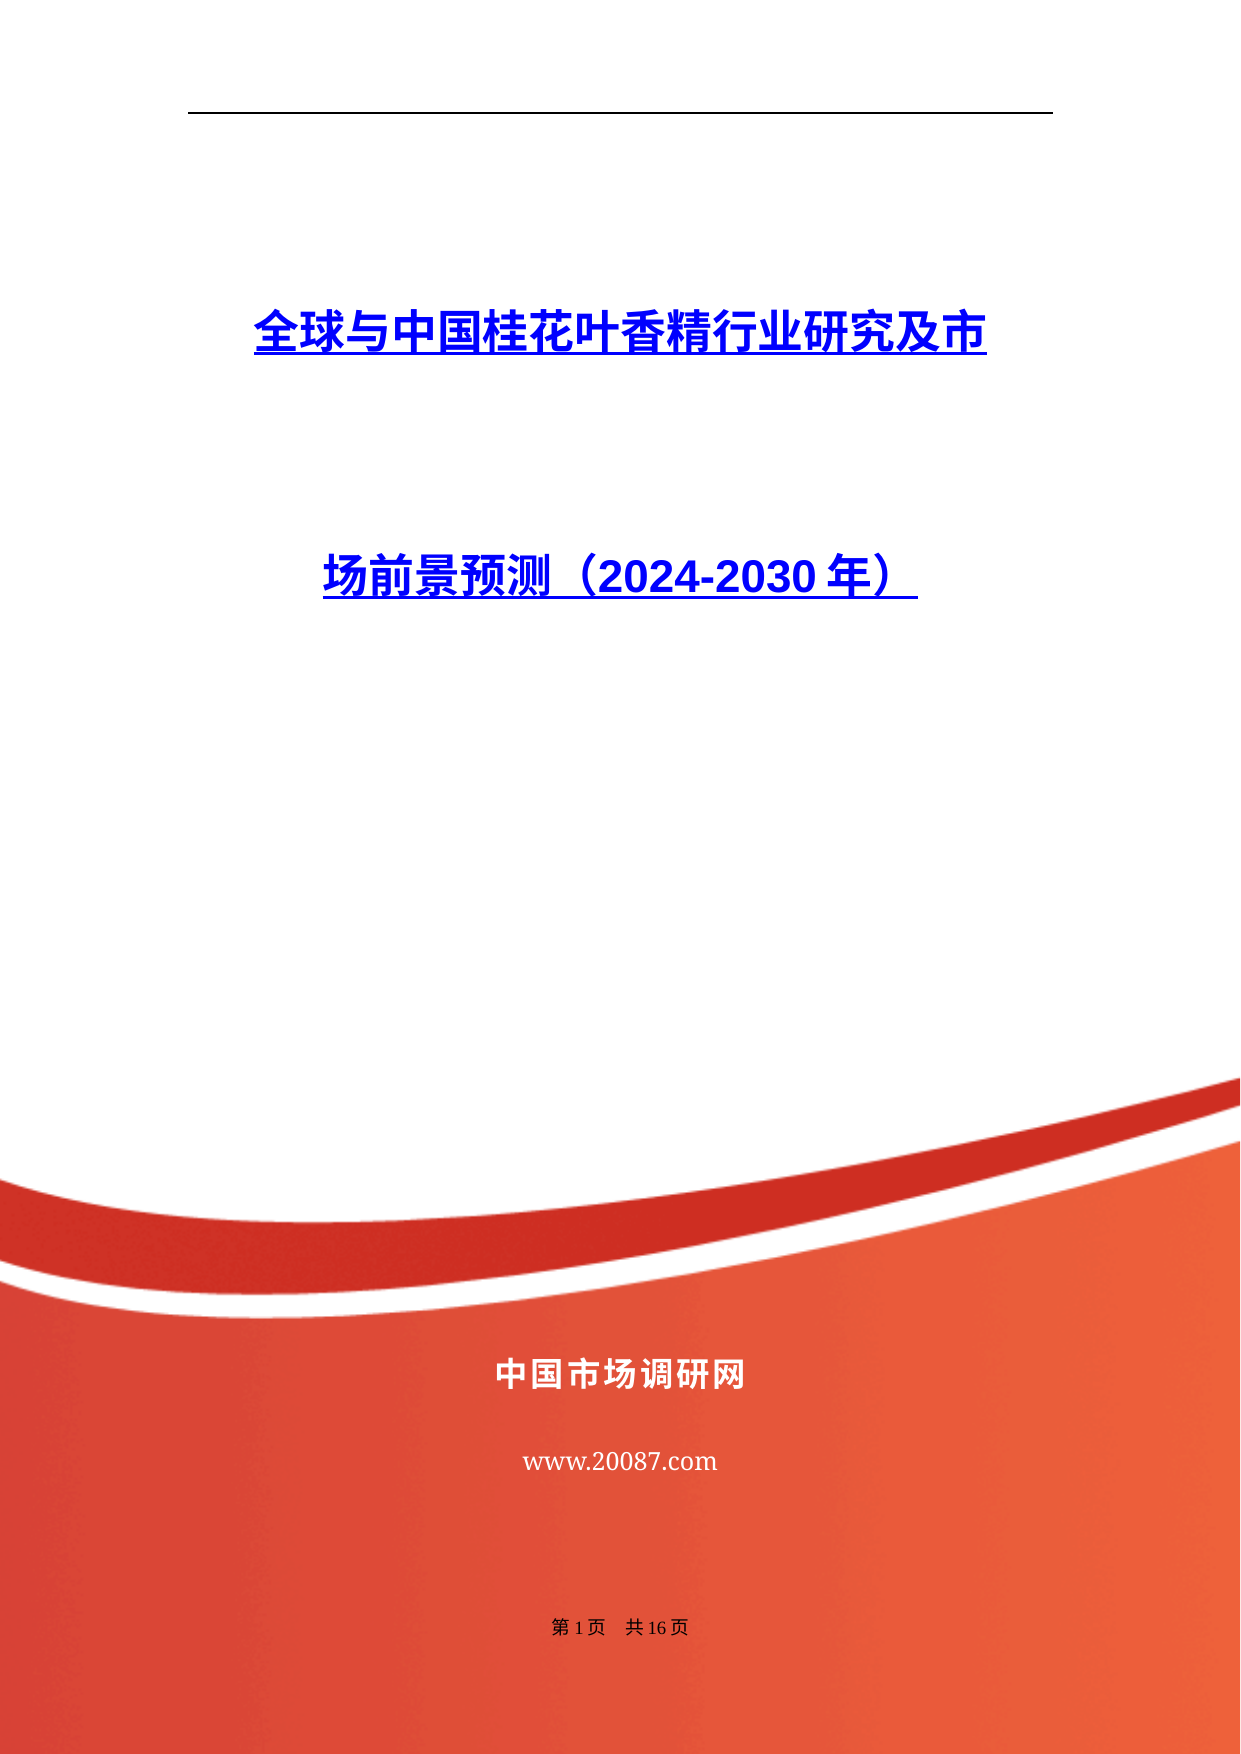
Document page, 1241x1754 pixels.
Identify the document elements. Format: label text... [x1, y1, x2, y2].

table_header 全球与中国桂花叶香精行业研究及市场前景预测（2024-2030年） [188, 207, 1053, 773]
picture [0, 1006, 1241, 1754]
subtitle 中国市场调研网 [187, 1339, 1053, 1404]
text www.20087.com [187, 1428, 1053, 1493]
